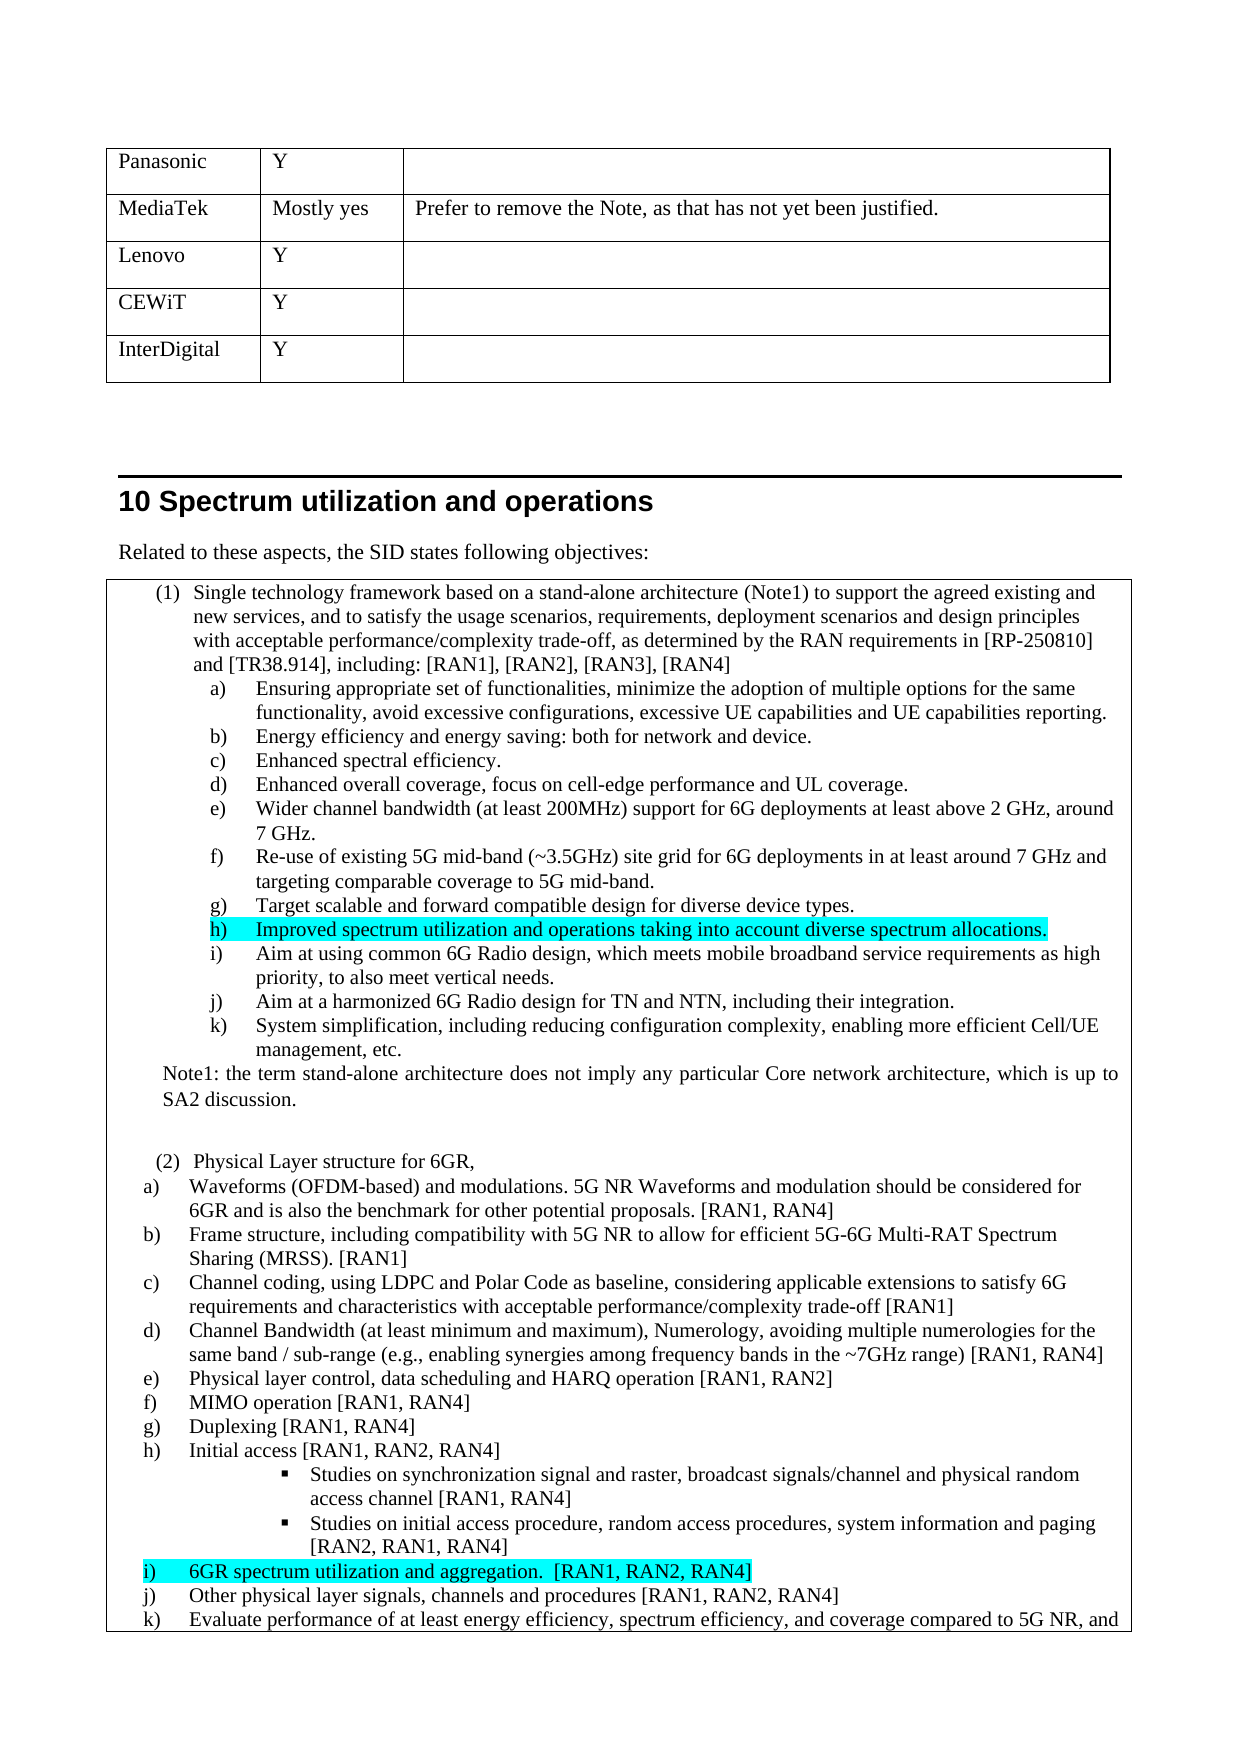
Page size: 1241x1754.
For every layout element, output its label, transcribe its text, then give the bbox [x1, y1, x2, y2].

table_cell Panasonic [107, 149, 260, 194]
table_cell InterDigital [107, 336, 260, 382]
text Related to these aspects, the SID states following objectives: [118, 539, 1122, 564]
table_cell Lenovo [107, 242, 260, 288]
table_cell [404, 242, 1109, 288]
table_cell Y [261, 336, 403, 382]
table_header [107, 580, 1131, 1631]
table_cell Y [261, 149, 403, 194]
subtitle 10 Spectrum utilization and operations [118, 478, 1122, 518]
table_cell [404, 289, 1109, 335]
table_cell MediaTek [107, 195, 260, 241]
table_cell [404, 336, 1109, 382]
table_cell Y [261, 289, 403, 335]
table_cell CEWiT [107, 289, 260, 335]
table_cell Y [261, 242, 403, 288]
table_cell Prefer to remove the Note, as that has not yet been justified. [404, 195, 1109, 241]
table_cell [404, 149, 1109, 194]
table_cell Mostly yes [261, 195, 403, 241]
